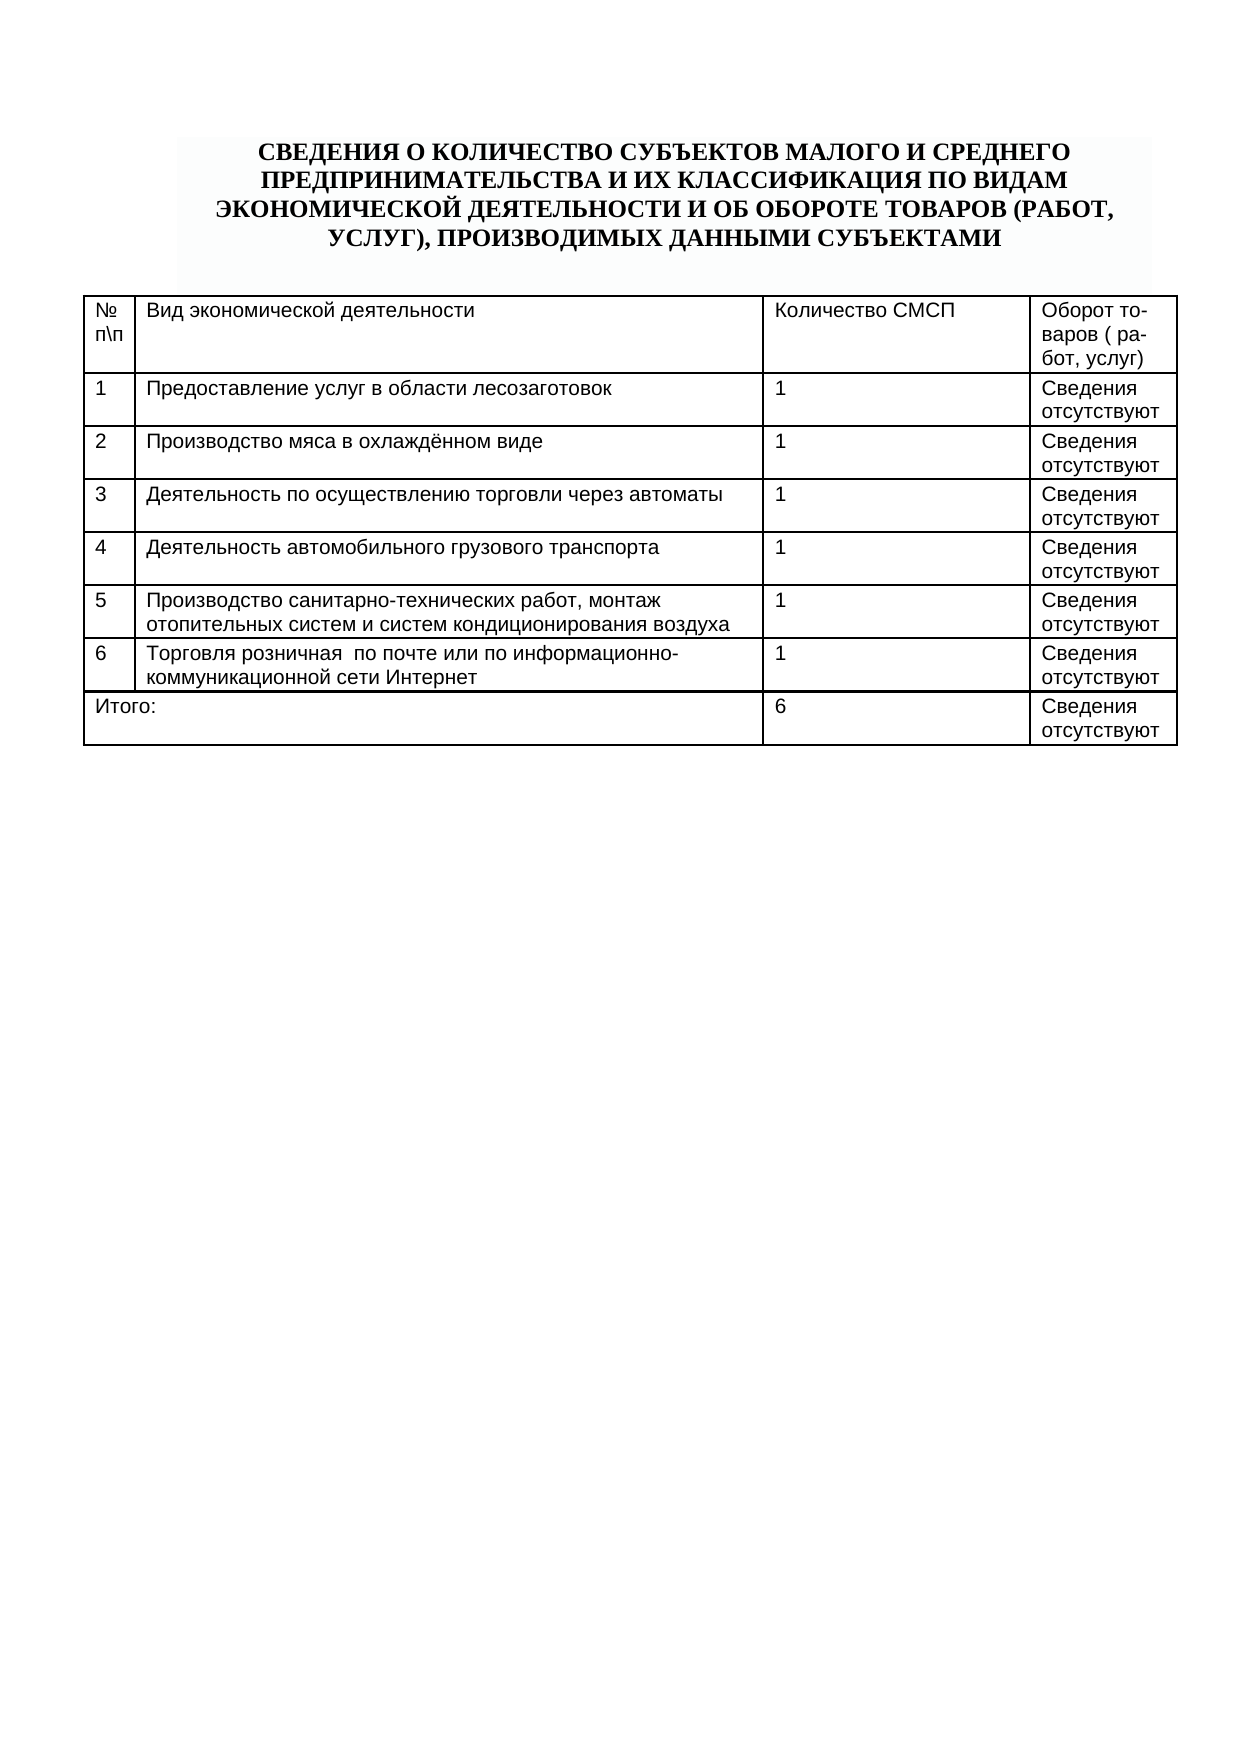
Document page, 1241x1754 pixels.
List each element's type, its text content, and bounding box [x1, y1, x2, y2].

table_cell Сведения отсутствуют [1031, 427, 1176, 478]
table_header Оборот товаров ( работ, услуг) [1031, 297, 1176, 372]
table_header Количество СМСП [764, 297, 1029, 372]
table_cell Сведения отсутствуют [1031, 639, 1176, 690]
table_cell 1 [764, 427, 1029, 478]
table_cell Сведения отсутствуют [1031, 480, 1176, 531]
table_cell Производство санитарно-технических работ, монтаж отопительных систем и систем кондиционирования воздуха [136, 586, 762, 637]
table_header № п\п [85, 297, 134, 372]
table_cell 1 [764, 480, 1029, 531]
table_cell Сведения отсутствуют [1031, 693, 1176, 743]
table_cell 3 [85, 480, 134, 531]
table_cell 6 [85, 639, 134, 690]
table_cell Деятельность автомобильного грузового транспорта [136, 533, 762, 584]
table_cell 5 [85, 586, 134, 637]
table_cell Торговля розничная по почте или по информационно-коммуникационной сети Интернет [136, 639, 762, 690]
table_cell Деятельность по осуществлению торговли через автоматы [136, 480, 762, 531]
table_cell Предоставление услуг в области лесозаготовок [136, 374, 762, 425]
table_cell 1 [764, 533, 1029, 584]
table_cell 1 [85, 374, 134, 425]
table_cell Сведения отсутствуют [1031, 533, 1176, 584]
table_cell 6 [764, 693, 1029, 743]
table_cell Сведения отсутствуют [1031, 374, 1176, 425]
table_cell 1 [764, 374, 1029, 425]
table_cell 1 [764, 586, 1029, 637]
table_cell 1 [764, 639, 1029, 690]
table_cell Производство мяса в охлаждённом виде [136, 427, 762, 478]
table_cell Сведения отсутствуют [1031, 586, 1176, 637]
table_cell Итого: [85, 693, 762, 743]
text СВЕДЕНИЯ О КОЛИЧЕСТВО СУБЪЕКТОВ МАЛОГО И СРЕДНЕГО ПРЕДПРИНИМАТЕЛЬСТВА И ИХ КЛАССИФИКАЦИЯ ПО ВИДАМ ЭКОНОМИЧЕСКОЙ ДЕЯТЕЛЬНОСТИ И ОБ ОБОРОТЕ ТОВАРОВ (РАБОТ, УСЛУГ), ПРОИЗВОДИМЫХ ДАННЫМИ СУБЪЕКТАМИ [177, 137, 1152, 252]
table_header Вид экономической деятельности [136, 297, 762, 372]
table_cell 2 [85, 427, 134, 478]
table_cell 4 [85, 533, 134, 584]
